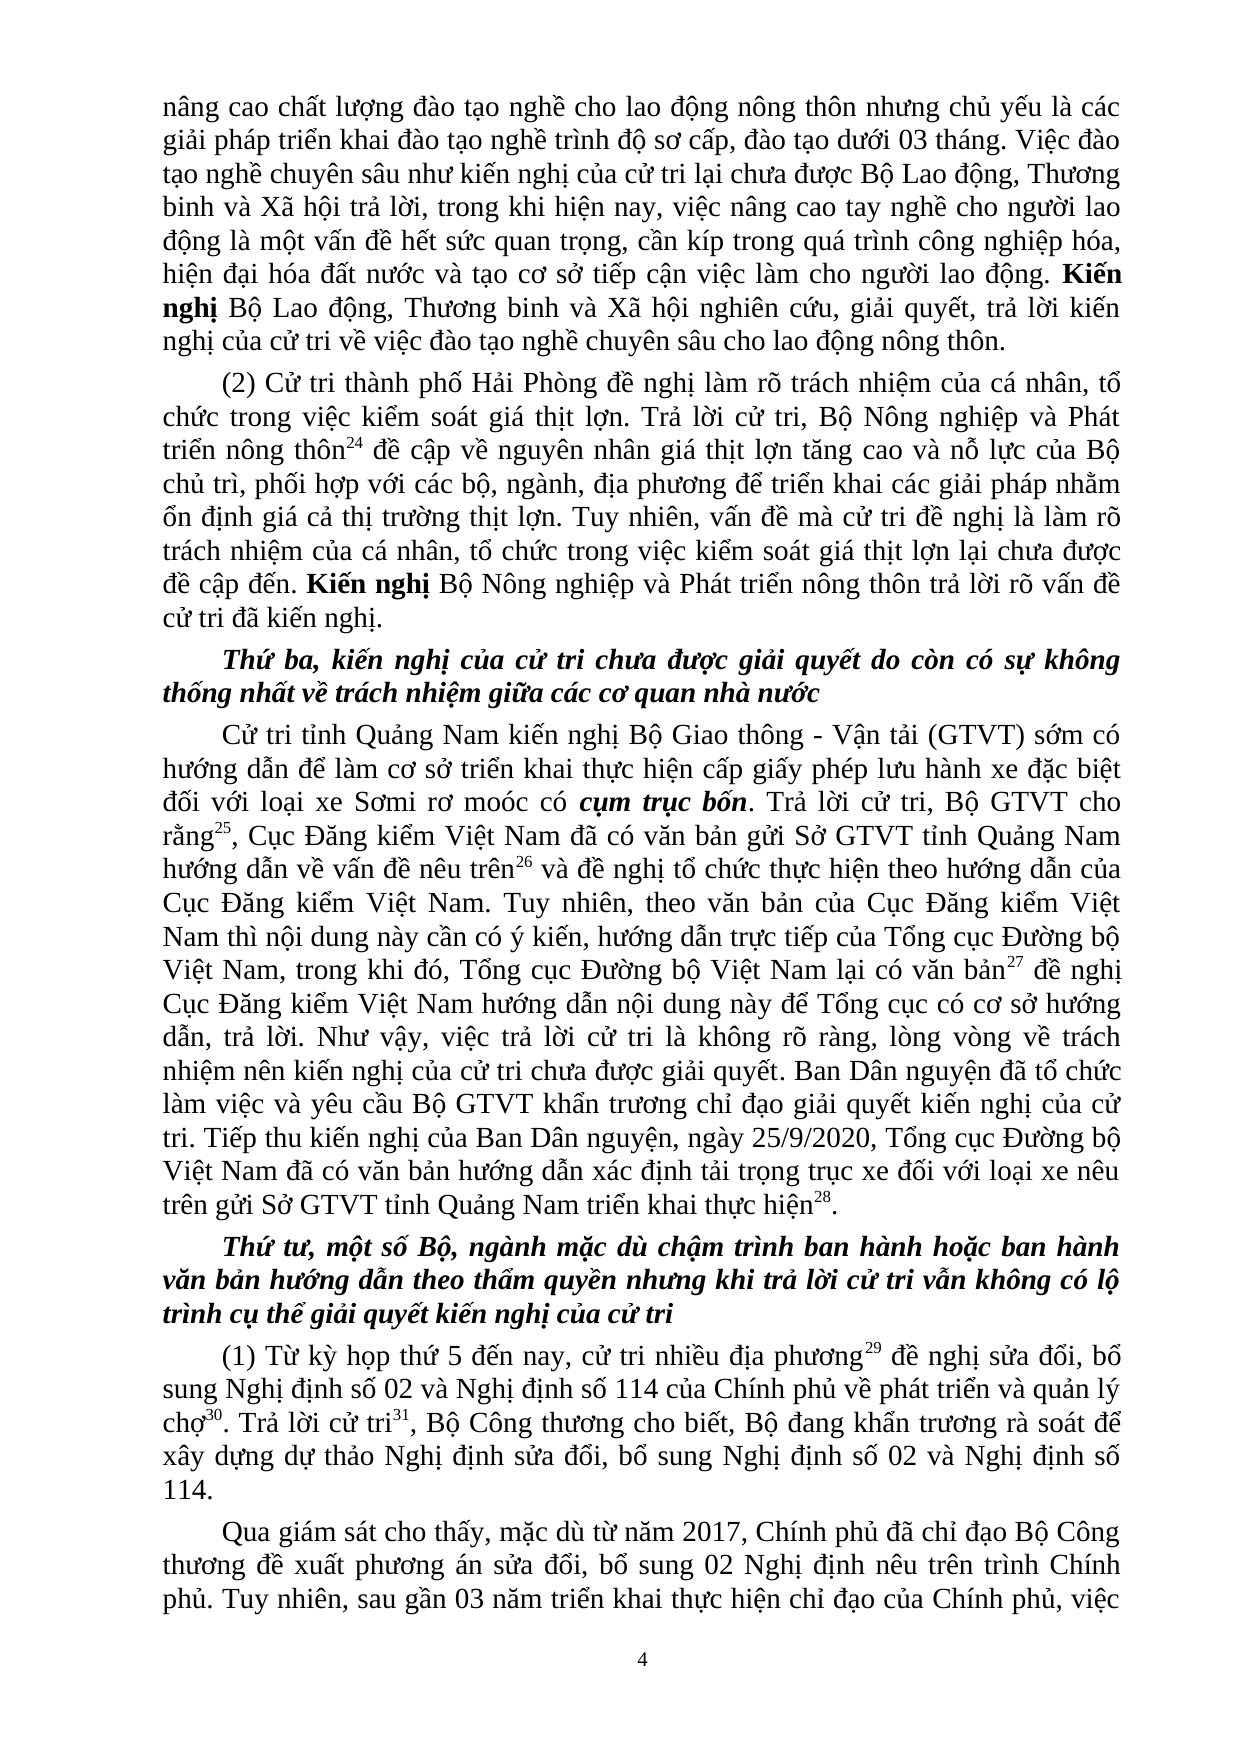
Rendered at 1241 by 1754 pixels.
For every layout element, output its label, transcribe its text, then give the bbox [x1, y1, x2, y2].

text (1) Từ kỳ họp thứ 5 đến nay, cử tri nhiều địa phương đề nghị sửa đổi, bổ sung Nghị định số 02 và Nghị định số 114 của Chính phủ về phát triển và quản lý chợ. Trả lời cử tri, Bộ Công thương cho biết, Bộ đang khẩn trương rà soát để xây dựng dự thảo Nghị định sửa đổi, bổ sung Nghị định số 02 và Nghị định số 114. [162, 1338, 1122, 1506]
text Thứ tư, một số Bộ, ngành mặc dù chậm trình ban hành hoặc ban hành văn bản hướng dẫn theo thẩm quyền nhưng khi trả lời cử tri vẫn không có lộ trình cụ thể giải quyết kiến nghị của cử tri [162, 1229, 1122, 1329]
text (2) Cử tri thành phố Hải Phòng đề nghị làm rõ trách nhiệm của cá nhân, tổ chức trong việc kiểm soát giá thịt lợn. Trả lời cử tri, Bộ Nông nghiệp và Phát triển nông thôn đề cập về nguyên nhân giá thịt lợn tăng cao và nỗ lực của Bộ chủ trì, phối hợp với các bộ, ngành, địa phương để triển khai các giải pháp nhằm ổn định giá cả thị trường thịt lợn. Tuy nhiên, vấn đề mà cử tri đề nghị là làm rõ trách nhiệm của cá nhân, tổ chức trong việc kiểm soát giá thịt lợn lại chưa được đề cập đến. Kiến nghị Bộ Nông nghiệp và Phát triển nông thôn trả lời rõ vấn đề cử tri đã kiến nghị. [162, 365, 1122, 634]
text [162, 89, 1122, 357]
text Thứ ba, kiến nghị của cử tri chưa được giải quyết do còn có sự không thống nhất về trách nhiệm giữa các cơ quan nhà nước [162, 642, 1122, 709]
text Cử tri tỉnh Quảng Nam kiến nghị Bộ Giao thông - Vận tải (GTVT) sớm có hướng dẫn để làm cơ sở triển khai thực hiện cấp giấy phép lưu hành xe đặc biệt đối với loại xe Sơmi rơ moóc có cụm trục bốn. Trả lời cử tri, Bộ GTVT cho rằng, Cục Đăng kiểm Việt Nam đã có văn bản gửi Sở GTVT tỉnh Quảng Nam hướng dẫn về vấn đề nêu trên và đề nghị tổ chức thực hiện theo hướng dẫn của Cục Đăng kiểm Việt Nam. Tuy nhiên, theo văn bản của Cục Đăng kiểm Việt Nam thì nội dung này cần có ý kiến, hướng dẫn trực tiếp của Tổng cục Đường bộ Việt Nam, trong khi đó, Tổng cục Đường bộ Việt Nam lại có văn bản đề nghị Cục Đăng kiểm Việt Nam hướng dẫn nội dung này để Tổng cục có cơ sở hướng dẫn, trả lời. Như vậy, việc trả lời cử tri là không rõ ràng, lòng vòng về trách nhiệm nên kiến nghị của cử tri chưa được giải quyết. Ban Dân nguyện đã tổ chức làm việc và yêu cầu Bộ GTVT khẩn trương chỉ đạo giải quyết kiến nghị của cử tri. Tiếp thu kiến nghị của Ban Dân nguyện, ngày 25/9/2020, Tổng cục Đường bộ Việt Nam đã có văn bản hướng dẫn xác định tải trọng trục xe đối với loại xe nêu trên gửi Sở GTVT tỉnh Quảng Nam triển khai thực hiện. [162, 717, 1122, 1221]
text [162, 1514, 1122, 1614]
